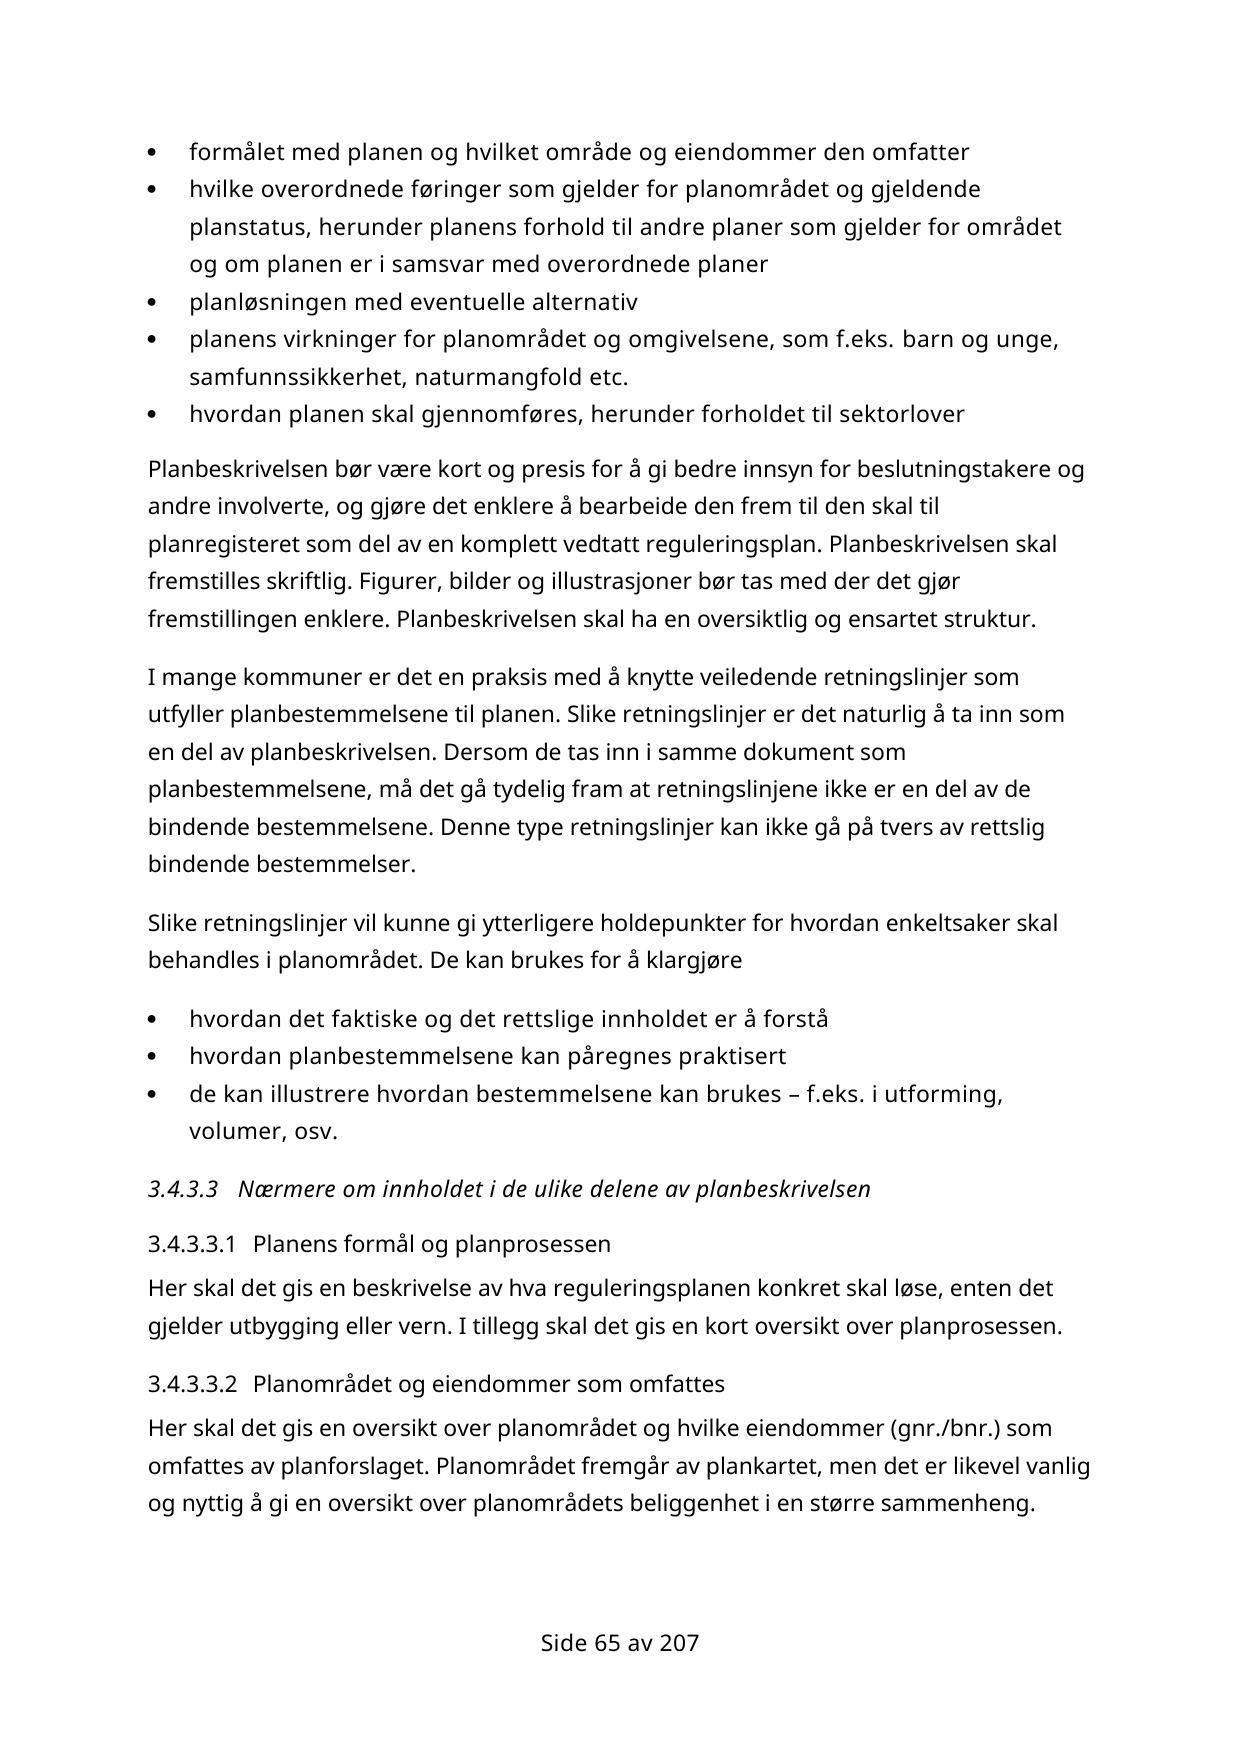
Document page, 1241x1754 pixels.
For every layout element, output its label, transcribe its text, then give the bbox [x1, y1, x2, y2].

text Her skal det gis en beskrivelse av hva reguleringsplanen konkret skal løse, enten det gjelder utbygging eller vern. I tillegg skal det gis en kort oversikt over planprosessen. [148, 1272, 1092, 1341]
list hvilke overordnede føringer som gjelder for planområdet og gjeldende planstatus, herunder planens forhold til andre planer som gjelder for området og om planen er i samsvar med overordnede planer [148, 173, 1092, 279]
text I mange kommuner er det en praksis med å knytte veiledende retningslinjer som utfyller planbestemmelsene til planen. Slike retningslinjer er det naturlig å ta inn som en del av planbeskrivelsen. Dersom de tas inn i samme dokument som planbestemmelsene, må det gå tydelig fram at retningslinjene ikke er en del av de bindende bestemmelsene. Denne type retningslinjer kan ikke gå på tvers av rettslig bindende bestemmelser. [148, 661, 1092, 879]
subtitle Nærmere om innholdet i de ulike delene av planbeskrivelsen [148, 1173, 1092, 1204]
list hvordan det faktiske og det rettslige innholdet er å forstå [148, 1002, 1092, 1034]
list formålet med planen og hvilket område og eiendommer den omfatter [148, 136, 1092, 167]
subtitle Planområdet og eiendommer som omfattes [148, 1368, 1092, 1399]
list hvordan planbestemmelsene kan påregnes praktisert [148, 1040, 1092, 1071]
list planens virkninger for planområdet og omgivelsene, som f.eks. barn og unge, samfunnssikkerhet, naturmangfold etc. [148, 323, 1092, 392]
text Her skal det gis en oversikt over planområdet og hvilke eiendommer (gnr./bnr.) som omfattes av planforslaget. Planområdet fremgår av plankartet, men det er likevel vanlig og nyttig å gi en oversikt over planområdets beliggenhet i en større sammenheng. [148, 1412, 1092, 1518]
text Slike retningslinjer vil kunne gi ytterligere holdepunkter for hvordan enkeltsaker skal behandles i planområdet. De kan brukes for å klargjøre [148, 907, 1092, 975]
text Planbeskrivelsen bør være kort og presis for å gi bedre innsyn for beslutningstakere og andre involverte, og gjøre det enklere å bearbeide den frem til den skal til planregisteret som del av en komplett vedtatt reguleringsplan. Planbeskrivelsen skal fremstilles skriftlig. Figurer, bilder og illustrasjoner bør tas med der det gjør fremstillingen enklere. Planbeskrivelsen skal ha en oversiktlig og ensartet struktur. [148, 452, 1092, 634]
list de kan illustrere hvordan bestemmelsene kan brukes – f.eks. i utforming, volumer, osv. [148, 1077, 1092, 1146]
list planløsningen med eventuelle alternativ [148, 286, 1092, 317]
list hvordan planen skal gjennomføres, herunder forholdet til sektorlover [148, 398, 1092, 429]
subtitle Planens formål og planprosessen [148, 1228, 1092, 1259]
